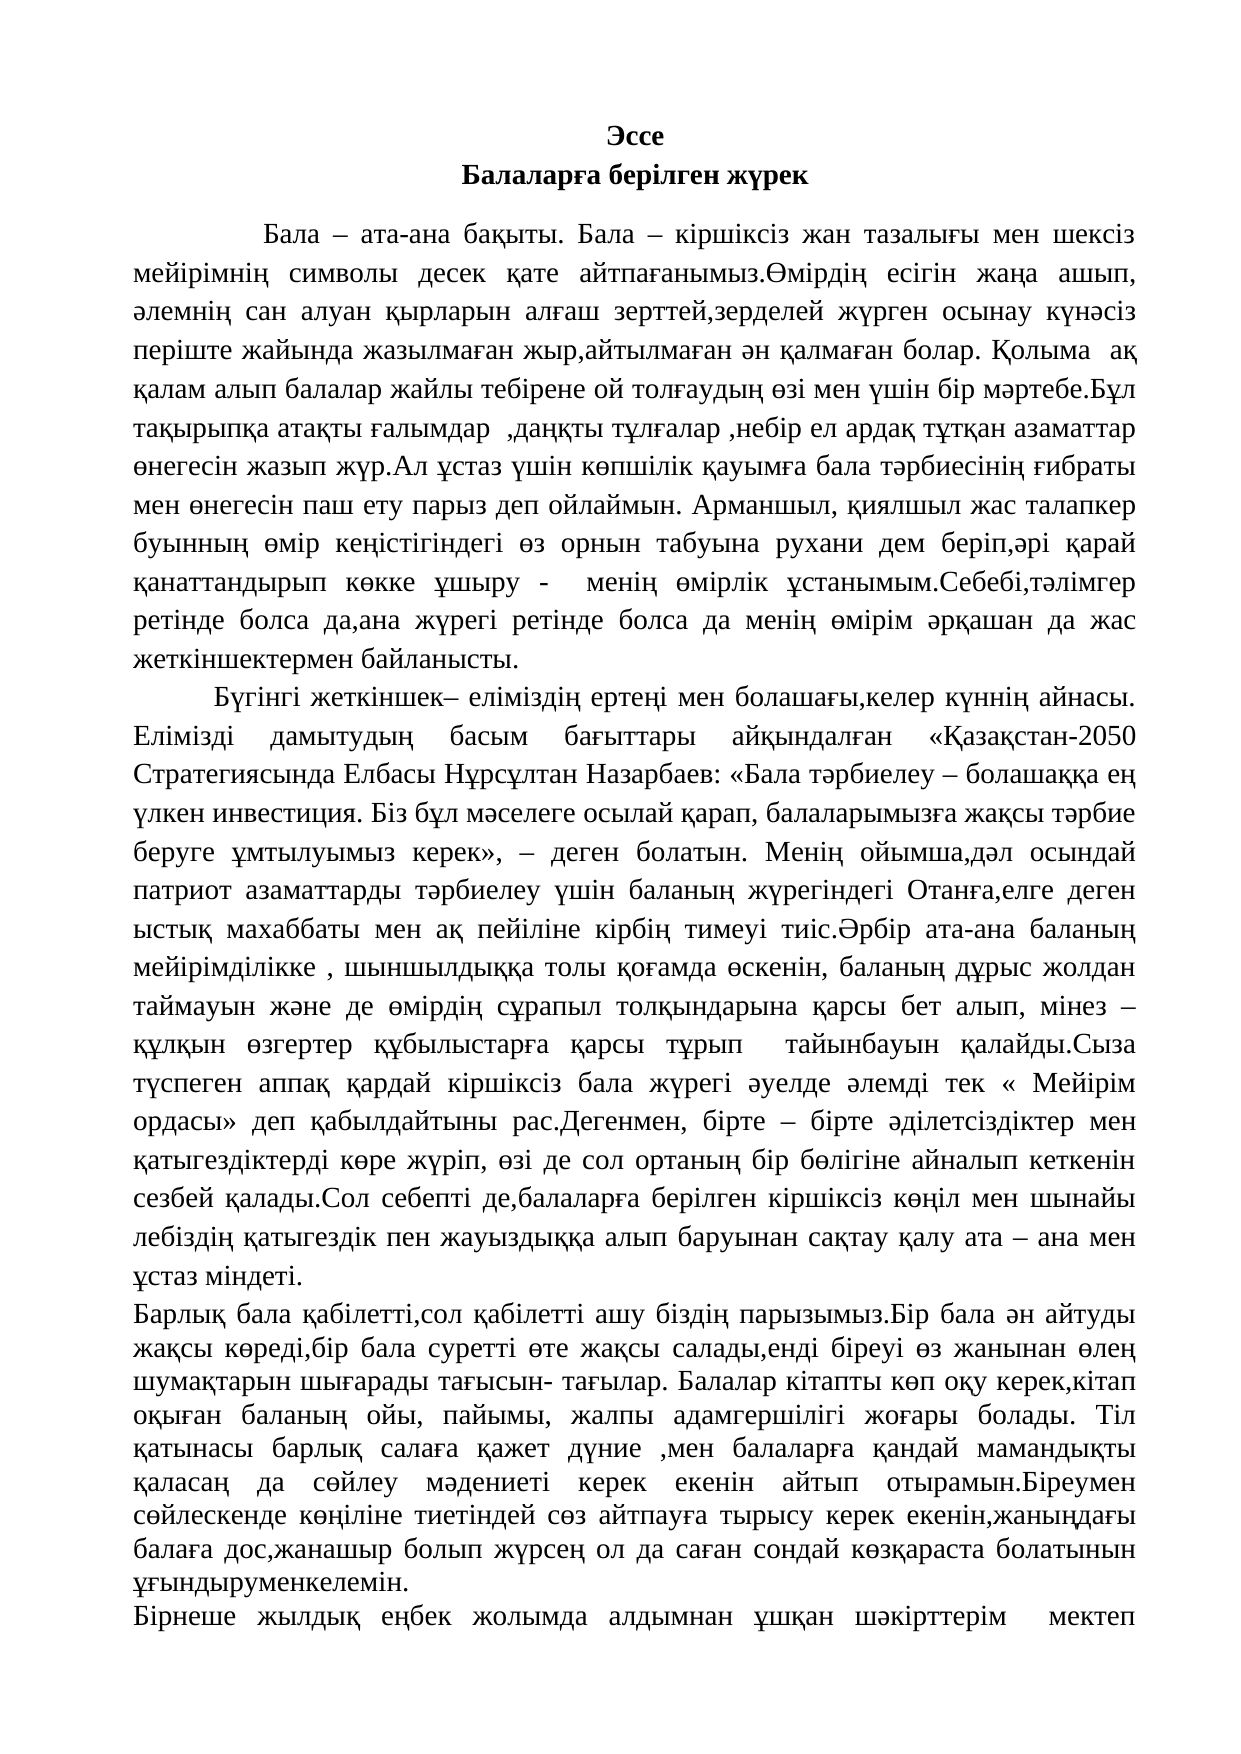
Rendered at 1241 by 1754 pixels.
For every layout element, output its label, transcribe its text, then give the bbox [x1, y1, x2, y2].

text Бүгінгі жеткіншек– еліміздің ертеңі мен болашағы,келер күннің айнасы. Елімізді дамытудың басым бағыттары айқындалған «Қазақстан-2050 Стратегиясында Елбасы Нұрсұлтан Назарбаев: «Бала тәрбиелеу – болашаққа ең үлкен инвестиция. Біз бұл мәселеге осылай қарап, балаларымызға жақсы тәрбие беруге ұмтылуымыз керек», – деген болатын. Менің ойымша,дәл осындай патриот азаматтарды тәрбиелеу үшін баланың жүрегіндегі Отанға,елге деген ыстық махаббаты мен ақ пейіліне кірбің тимеуі тиіс.Әрбір ата-ана баланың мейірімділікке , шыншылдыққа толы қоғамда өскенін, баланың дұрыс жолдан таймауын және де өмірдің сұрапыл толқындарына қарсы бет алып, мінез – құлқын өзгертер құбылыстарға қарсы тұрып тайынбауын қалайды.Сыза түспеген аппақ қардай кіршіксіз бала жүрегі әуелде әлемді тек « Мейірім ордасы» деп қабылдайтыны рас.Дегенмен, бірте – бірте әділетсіздіктер мен қатыгездіктерді көре жүріп, өзі де сол ортаның бір бөлігіне айналып кеткенін сезбей қалады.Сол себепті де,балаларға берілген кіршіксіз көңіл мен шынайы лебіздің қатыгездік пен жауыздыққа алып баруынан сақтау қалу ата – ана мен ұстаз міндеті. [133, 679, 1137, 1291]
text Эссе [133, 118, 1137, 152]
text Бала – ата-ана бақыты. Бала – кіршіксіз жан тазалығы мен шексіз мейірімнің символы десек қате айтпағанымыз.Өмірдің есігін жаңа ашып, әлемнің сан алуан қырларын алғаш зерттей,зерделей жүрген осынау күнәсіз періште жайында жазылмаған жыр,айтылмаған ән қалмаған болар. Қолыма ақ қалам алып балалар жайлы тебірене ой толғаудың өзі мен үшін бір мәртебе.Бұл тақырыпқа атақты ғалымдар ,даңқты тұлғалар ,небір ел ардақ тұтқан азаматтар өнегесін жазып жүр.Ал ұстаз үшін көпшілік қауымға бала тәрбиесінің ғибраты мен өнегесін паш ету парыз деп ойлаймын. Арманшыл, қиялшыл жас талапкер буынның өмір кеңістігіндегі өз орнын табуына рухани дем беріп,әрі қарай қанаттандырып көкке ұшыру - менің өмірлік ұстанымым.Себебі,тәлімгер ретінде болса да,ана жүрегі ретінде болса да менің өмірім әрқашан да жас жеткіншектермен байланысты. [133, 216, 1137, 674]
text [133, 1296, 1137, 1632]
text Балаларға берілген жүрек [133, 157, 1137, 190]
